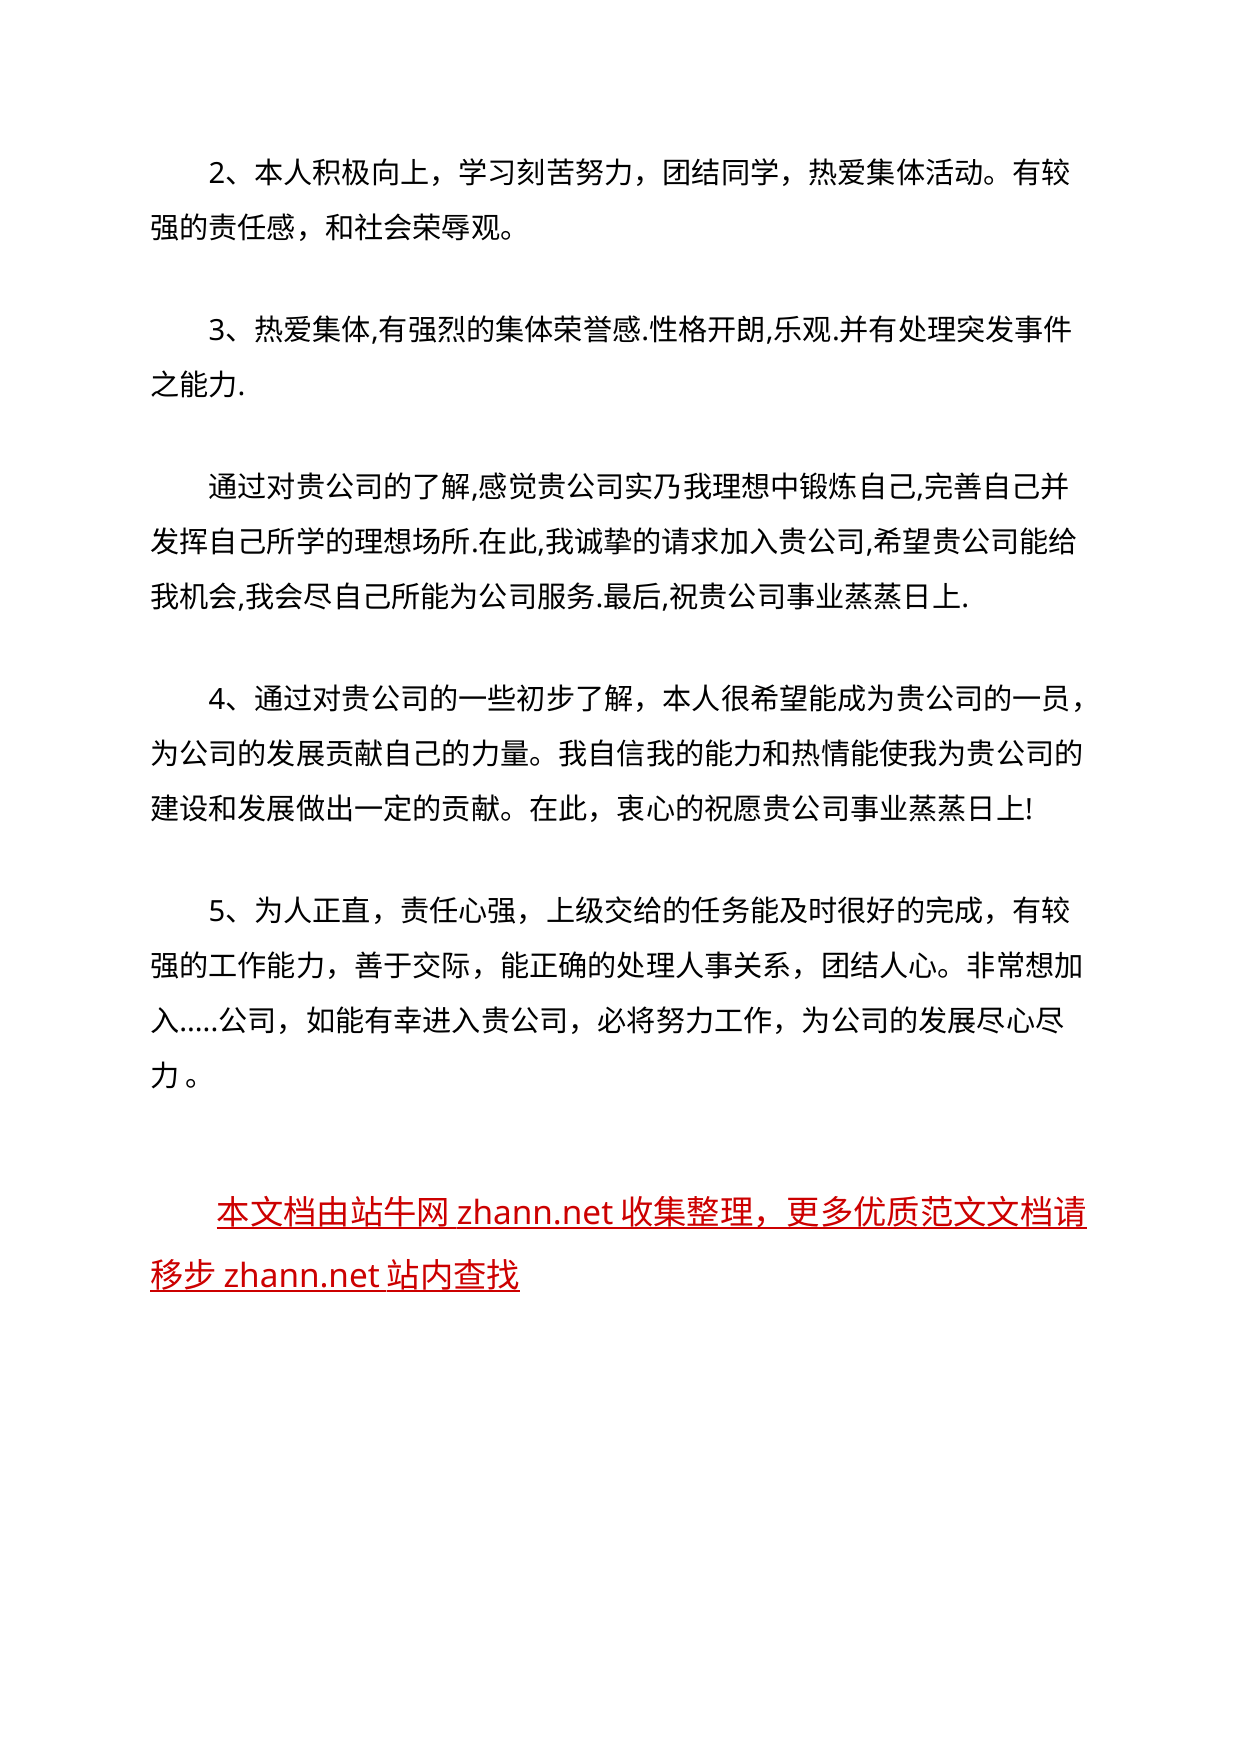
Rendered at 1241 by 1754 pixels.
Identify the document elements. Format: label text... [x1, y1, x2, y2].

text 4、通过对贵公司的一些初步了解，本人很希望能成为贵公司的一员，为公司的发展贡献自己的力量。我自信我的能力和热情能使我为贵公司的建设和发展做出一定的贡献。在此，衷心的祝愿贵公司事业蒸蒸日上! [150, 676, 1090, 828]
text 3、热爱集体,有强烈的集体荣誉感.性格开朗,乐观.并有处理突发事件之能力. [150, 307, 1090, 404]
text 通过对贵公司的了解,感觉贵公司实乃我理想中锻炼自己,完善自己并发挥自己所学的理想场所.在此,我诚挚的请求加入贵公司,希望贵公司能给我机会,我会尽自己所能为公司服务.最后,祝贵公司事业蒸蒸日上. [150, 464, 1090, 616]
text 5、为人正直，责任心强，上级交给的任务能及时很好的完成，有较强的工作能力，善于交际，能正确的处理人事关系，团结人心。非常想加入.....公司，如能有幸进入贵公司，必将努力工作，为公司的发展尽心尽力 。 [150, 888, 1090, 1095]
text 2、本人积极向上，学习刻苦努力，团结同学，热爱集体活动。有较强的责任感，和社会荣辱观。 [150, 150, 1090, 247]
text 本文档由站牛网zhann.net收集整理，更多优质范文文档请移步zhann.net站内查找 [150, 1186, 1090, 1297]
